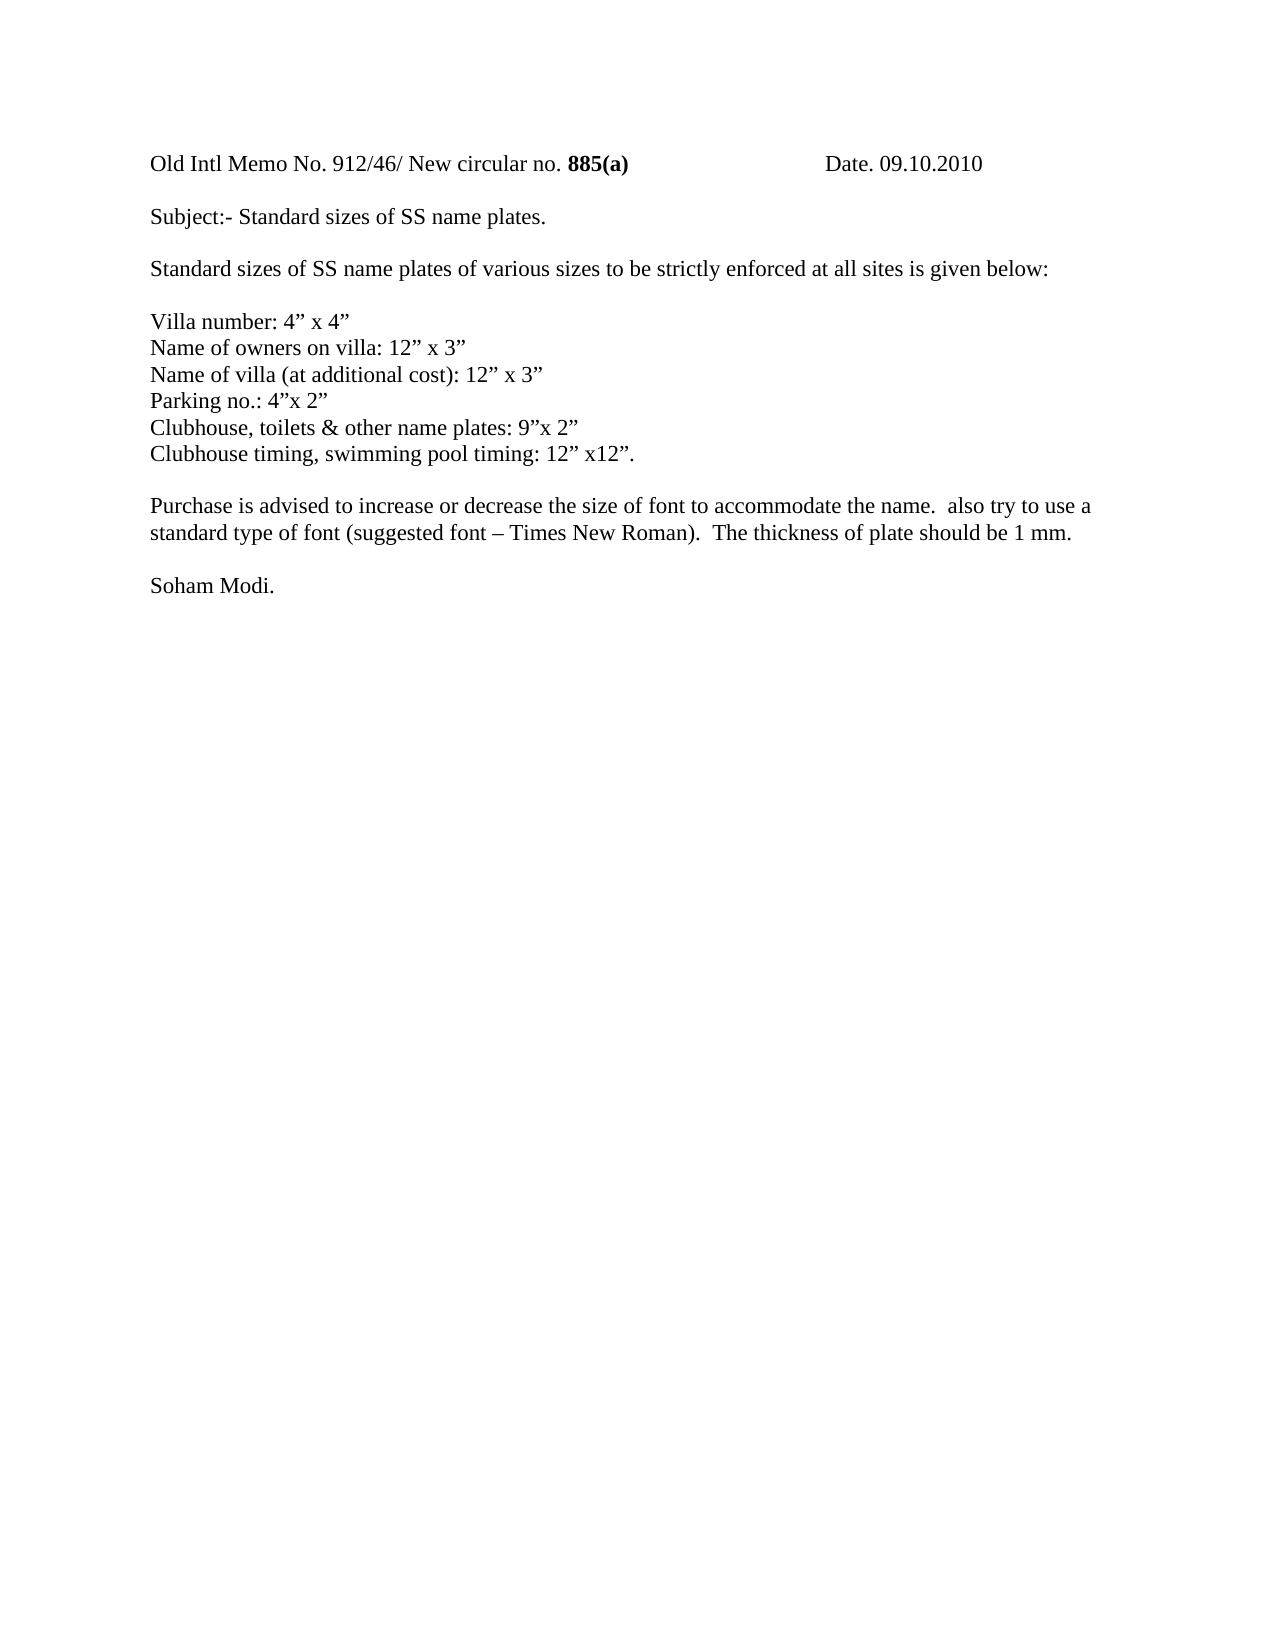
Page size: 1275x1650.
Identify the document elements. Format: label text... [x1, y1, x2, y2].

text Clubhouse, toilets & other name plates: 9”x 2” [150, 413, 1125, 440]
text Subject:- Standard sizes of SS name plates. [150, 203, 1125, 229]
text Standard sizes of SS name plates of various sizes to be strictly enforced at all sites is given below: [150, 255, 1125, 282]
text Villa number: 4” x 4” [150, 308, 1125, 334]
text Parking no.: 4”x 2” [150, 387, 1125, 413]
text Old Intl Memo No. 912/46/ New circular no. 885(a) Date. 09.10.2010 [150, 150, 1125, 176]
text Clubhouse timing, swimming pool timing: 12” x12”. [150, 440, 1125, 466]
text Name of owners on villa: 12” x 3” [150, 334, 1125, 361]
text Purchase is advised to increase or decrease the size of font to accommodate the name. also try to use a standard type of font (suggested font – Times New Roman). The thickness of plate should be 1 mm. [150, 493, 1125, 545]
text Name of villa (at additional cost): 12” x 3” [150, 361, 1125, 387]
text Soham Modi. [150, 572, 1125, 598]
